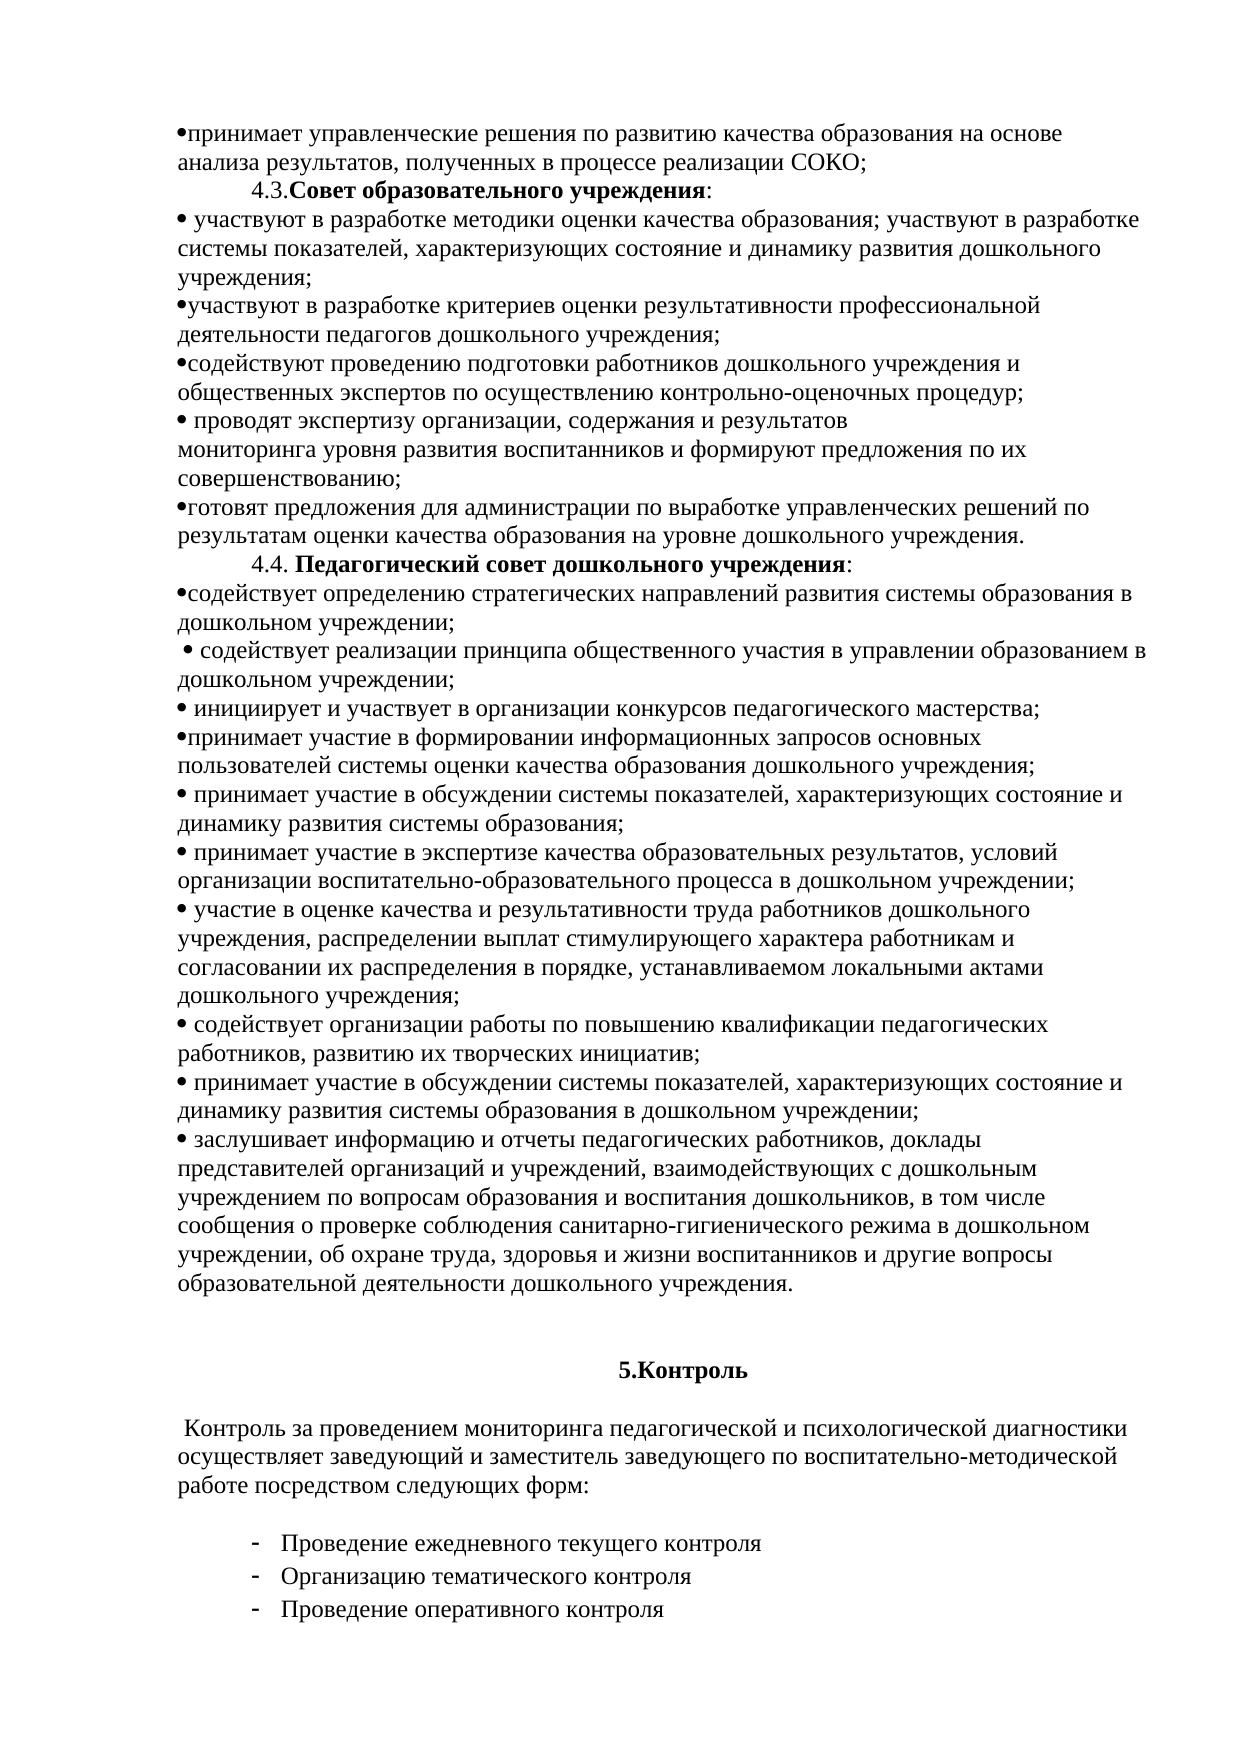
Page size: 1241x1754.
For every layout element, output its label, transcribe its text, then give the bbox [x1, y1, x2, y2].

text содействует реализации принципа общественного участия в управлении образованием в [177, 636, 1152, 664]
text дошкольном учреждении; [177, 664, 1152, 693]
text содействует организации работы по повышению квалификации педагогических [177, 1009, 1152, 1038]
text принимает управленческие решения по развитию качества образования на основе [177, 118, 1152, 147]
text заслушивает информацию и отчеты педагогических работников, доклады представителей организаций и учреждений, взаимодействующих с дошкольным [177, 1124, 1152, 1182]
text динамику развития системы образования; [177, 808, 1152, 837]
text 5.Контроль [215, 1355, 1152, 1383]
text участие в оценке качества и результативности труда работников дошкольного [177, 894, 1152, 923]
list Проведение ежедневного текущего контроля [251, 1528, 1152, 1557]
text дошкольного учреждения; [177, 981, 1152, 1009]
text участвуют в разработке методики оценки качества образования; участвуют в разработке системы показателей, характеризующих состояние и динамику развития дошкольного учреждения; [177, 204, 1152, 291]
text учреждении, об охране труда, здоровья и жизни воспитанников и другие вопросы [177, 1239, 1152, 1268]
text динамику развития системы образования в дошкольном учреждении; [177, 1096, 1152, 1124]
text дошкольном учреждении; [177, 607, 1152, 636]
list Проведение оперативного контроля [251, 1594, 1152, 1623]
text содействует определению стратегических направлений развития системы образования в [177, 578, 1152, 607]
text образовательной деятельности дошкольного учреждения. [177, 1268, 1152, 1297]
text учреждением по вопросам образования и воспитания дошкольников, в том числе [177, 1182, 1152, 1211]
text организации воспитательно-образовательного процесса в дошкольном учреждении; [177, 866, 1152, 894]
text анализа результатов, полученных в процессе реализации СОКО; [177, 147, 1152, 176]
text инициирует и участвует в организации конкурсов педагогического мастерства; [177, 693, 1152, 722]
text принимает участие в обсуждении системы показателей, характеризующих состояние и [177, 1067, 1152, 1096]
text Контроль за проведением мониторинга педагогической и психологической диагностики осуществляет заведующий и заместитель заведующего по воспитательно-методической работе посредством следующих форм: [177, 1413, 1152, 1499]
text участвуют в разработке критериев оценки результативности профессиональной [177, 291, 1152, 319]
text общественных экспертов по осуществлению контрольно-оценочных процедур; [177, 377, 1152, 406]
text учреждения, распределении выплат стимулирующего характера работникам и [177, 923, 1152, 952]
text согласовании их распределения в порядке, устанавливаемом локальными актами [177, 952, 1152, 981]
text работников, развитию их творческих инициатив; [177, 1038, 1152, 1067]
list Организацию тематического контроля [251, 1561, 1152, 1590]
text проводят экспертизу организации, содержания и результатов [177, 406, 1152, 434]
text принимает участие в обсуждении системы показателей, характеризующих состояние и [177, 779, 1152, 808]
text мониторинга уровня развития воспитанников и формируют предложения по их совершенствованию; [177, 434, 1152, 492]
text 4.4. Педагогический совет дошкольного учреждения: [177, 549, 1152, 578]
text готовят предложения для администрации по выработке управленческих решений по [177, 492, 1152, 521]
text пользователей системы оценки качества образования дошкольного учреждения; [177, 751, 1152, 779]
text содействуют проведению подготовки работников дошкольного учреждения и [177, 348, 1152, 377]
text принимает участие в экспертизе качества образовательных результатов, условий [177, 837, 1152, 866]
text деятельности педагогов дошкольного учреждения; [177, 319, 1152, 348]
text сообщения о проверке соблюдения санитарно-гигиенического режима в дошкольном [177, 1211, 1152, 1239]
text результатам оценки качества образования на уровне дошкольного учреждения. [177, 521, 1152, 549]
text принимает участие в формировании информационных запросов основных [177, 722, 1152, 751]
text 4.3.Совет образовательного учреждения: [177, 176, 1152, 204]
